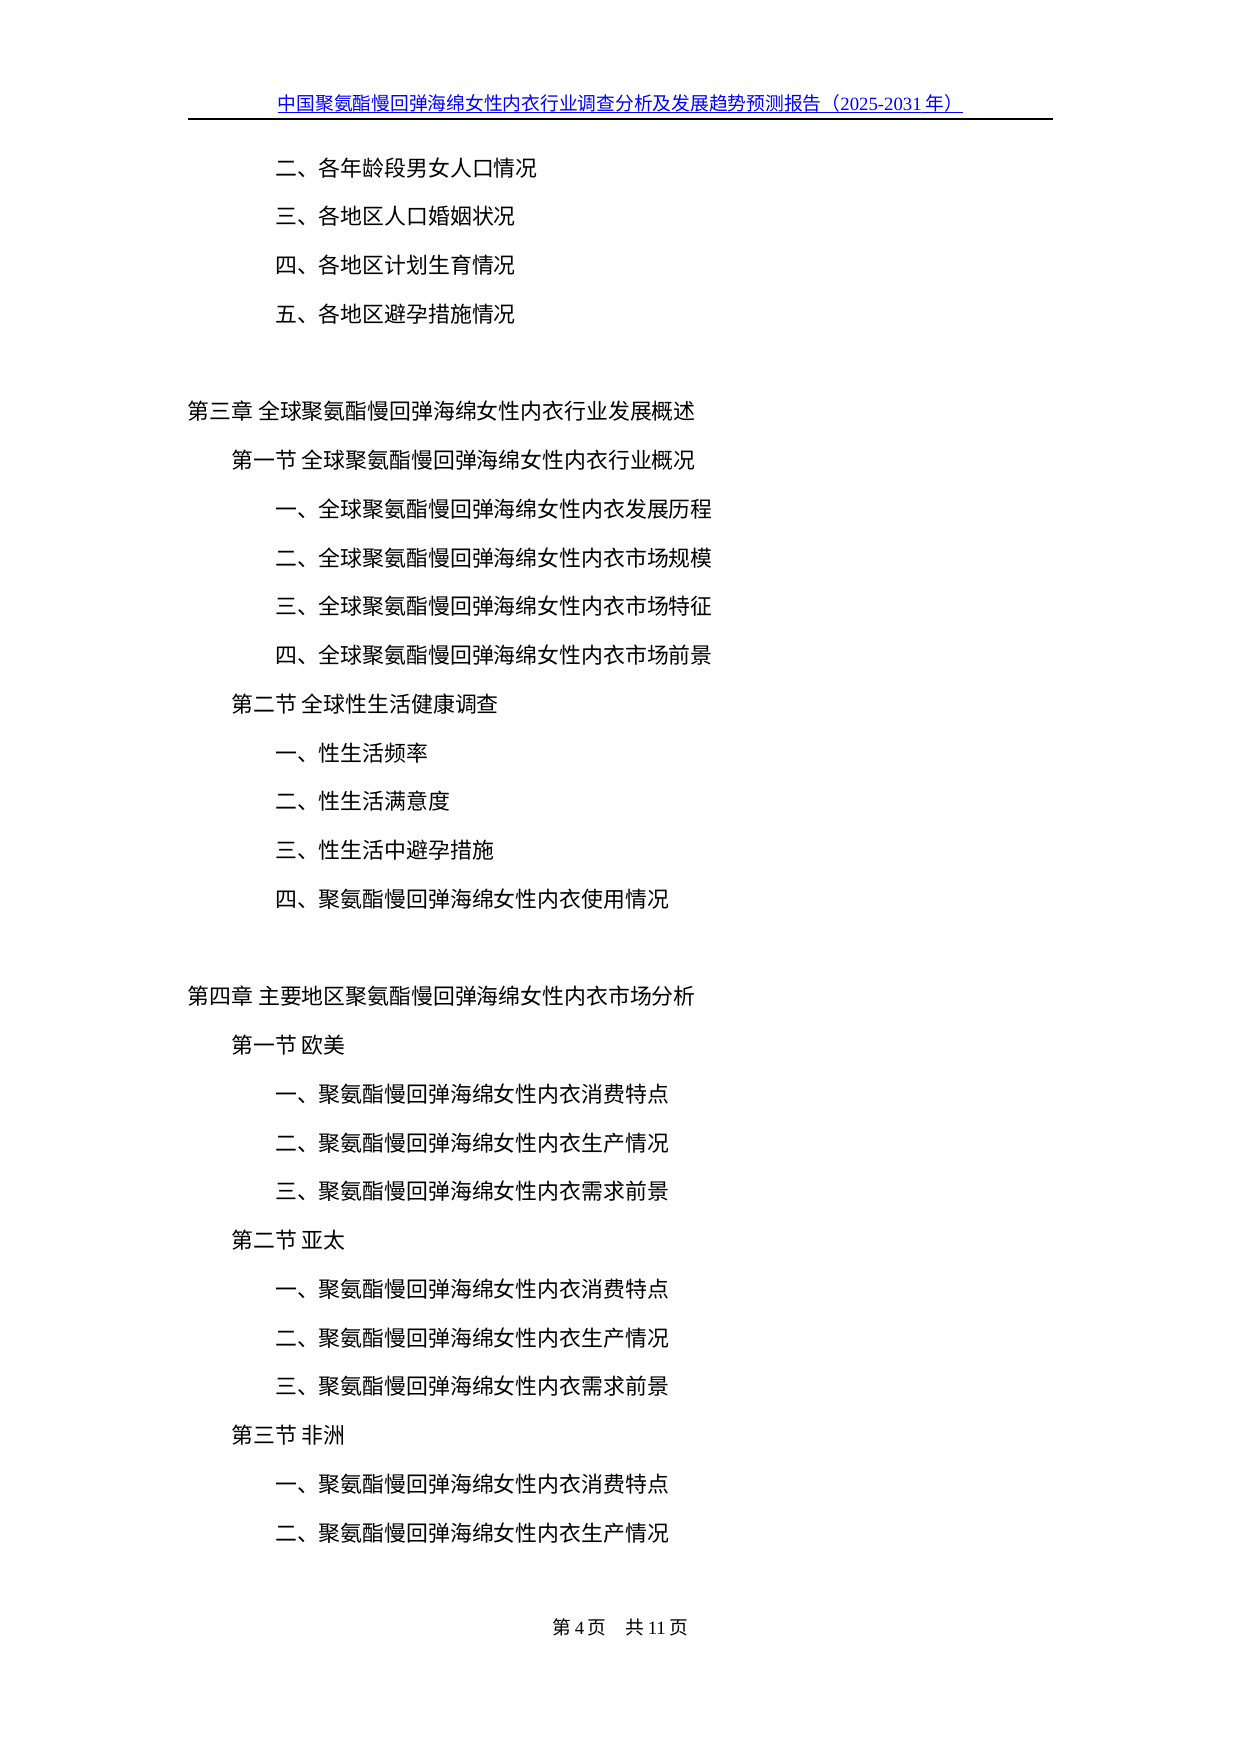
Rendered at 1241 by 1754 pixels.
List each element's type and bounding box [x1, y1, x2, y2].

text [187, 150, 1053, 1548]
